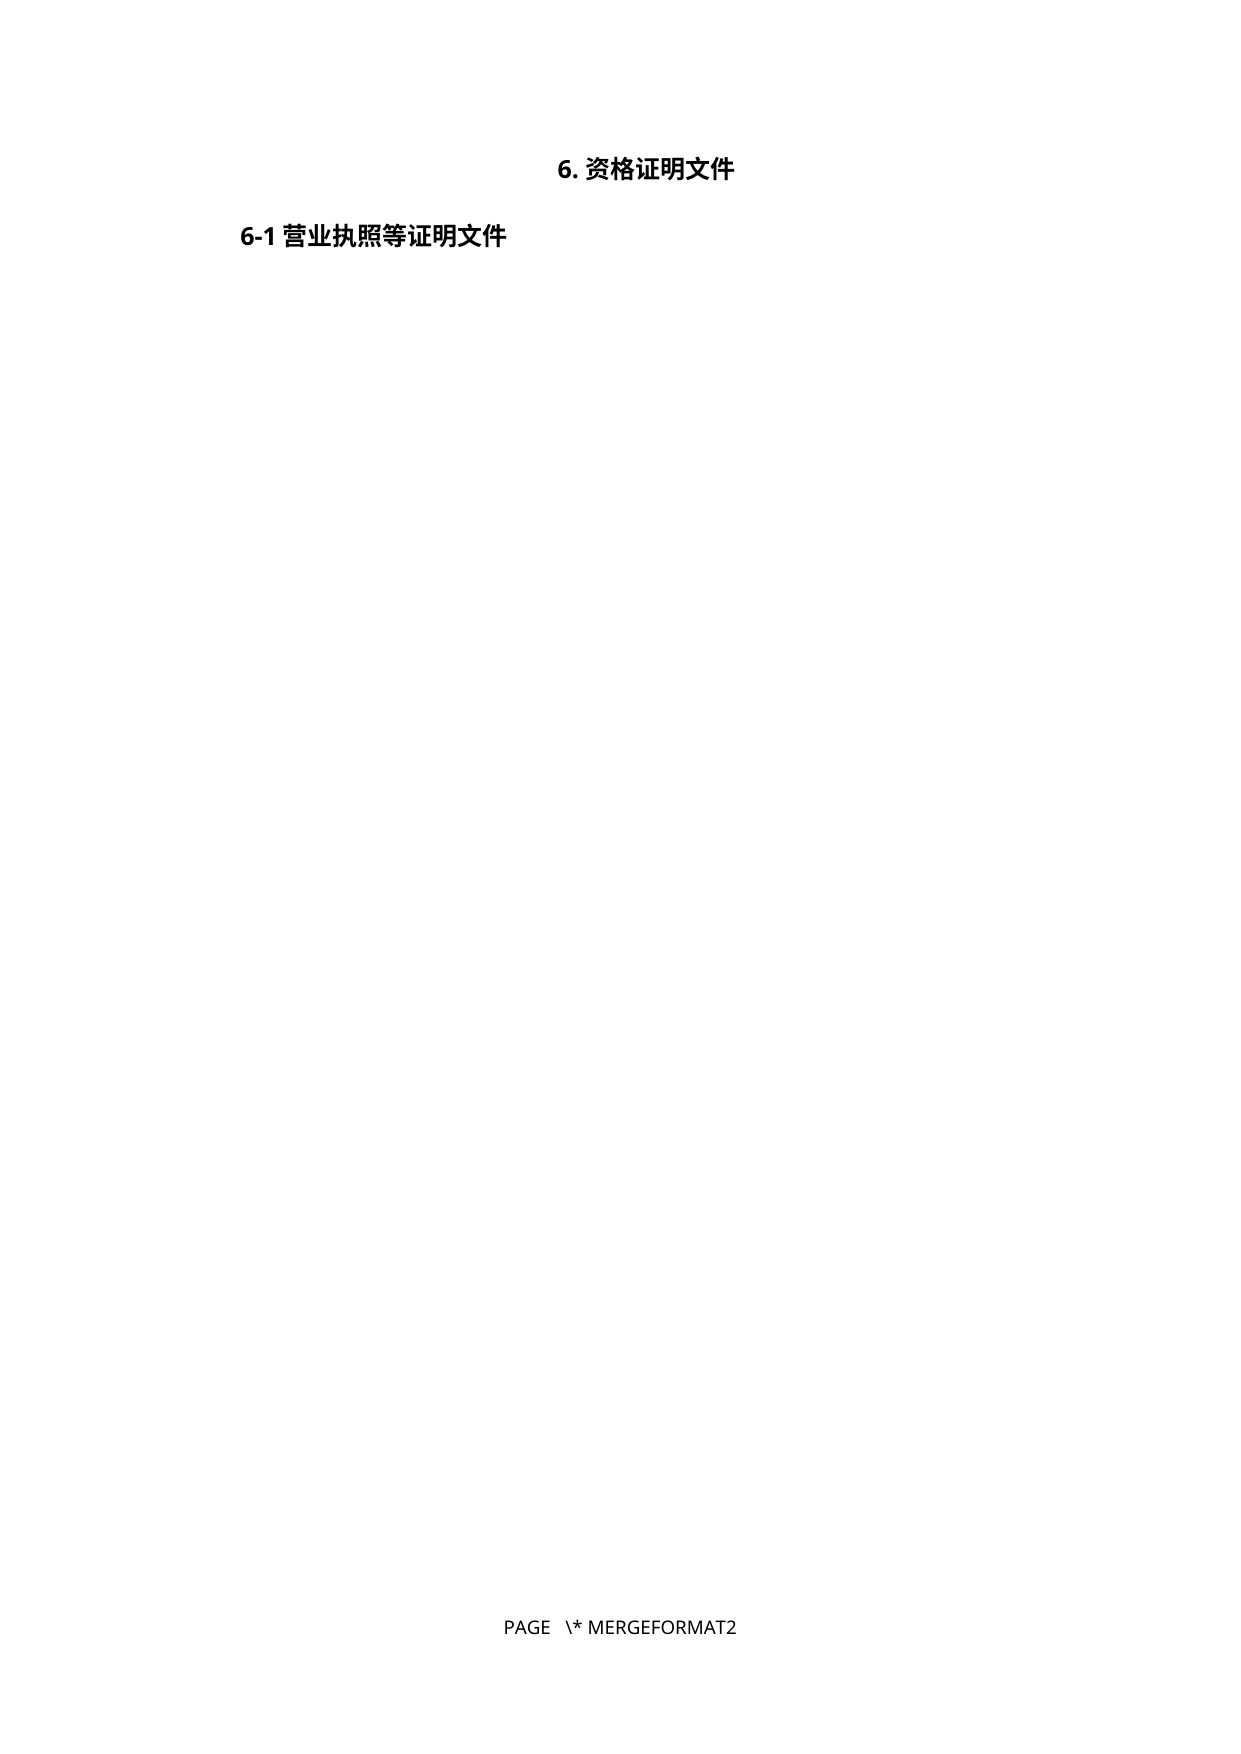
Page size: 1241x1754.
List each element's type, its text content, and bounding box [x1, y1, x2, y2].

text 6-1营业执照等证明文件 [187, 217, 1053, 253]
subtitle 6. 资格证明文件 [187, 150, 1053, 186]
